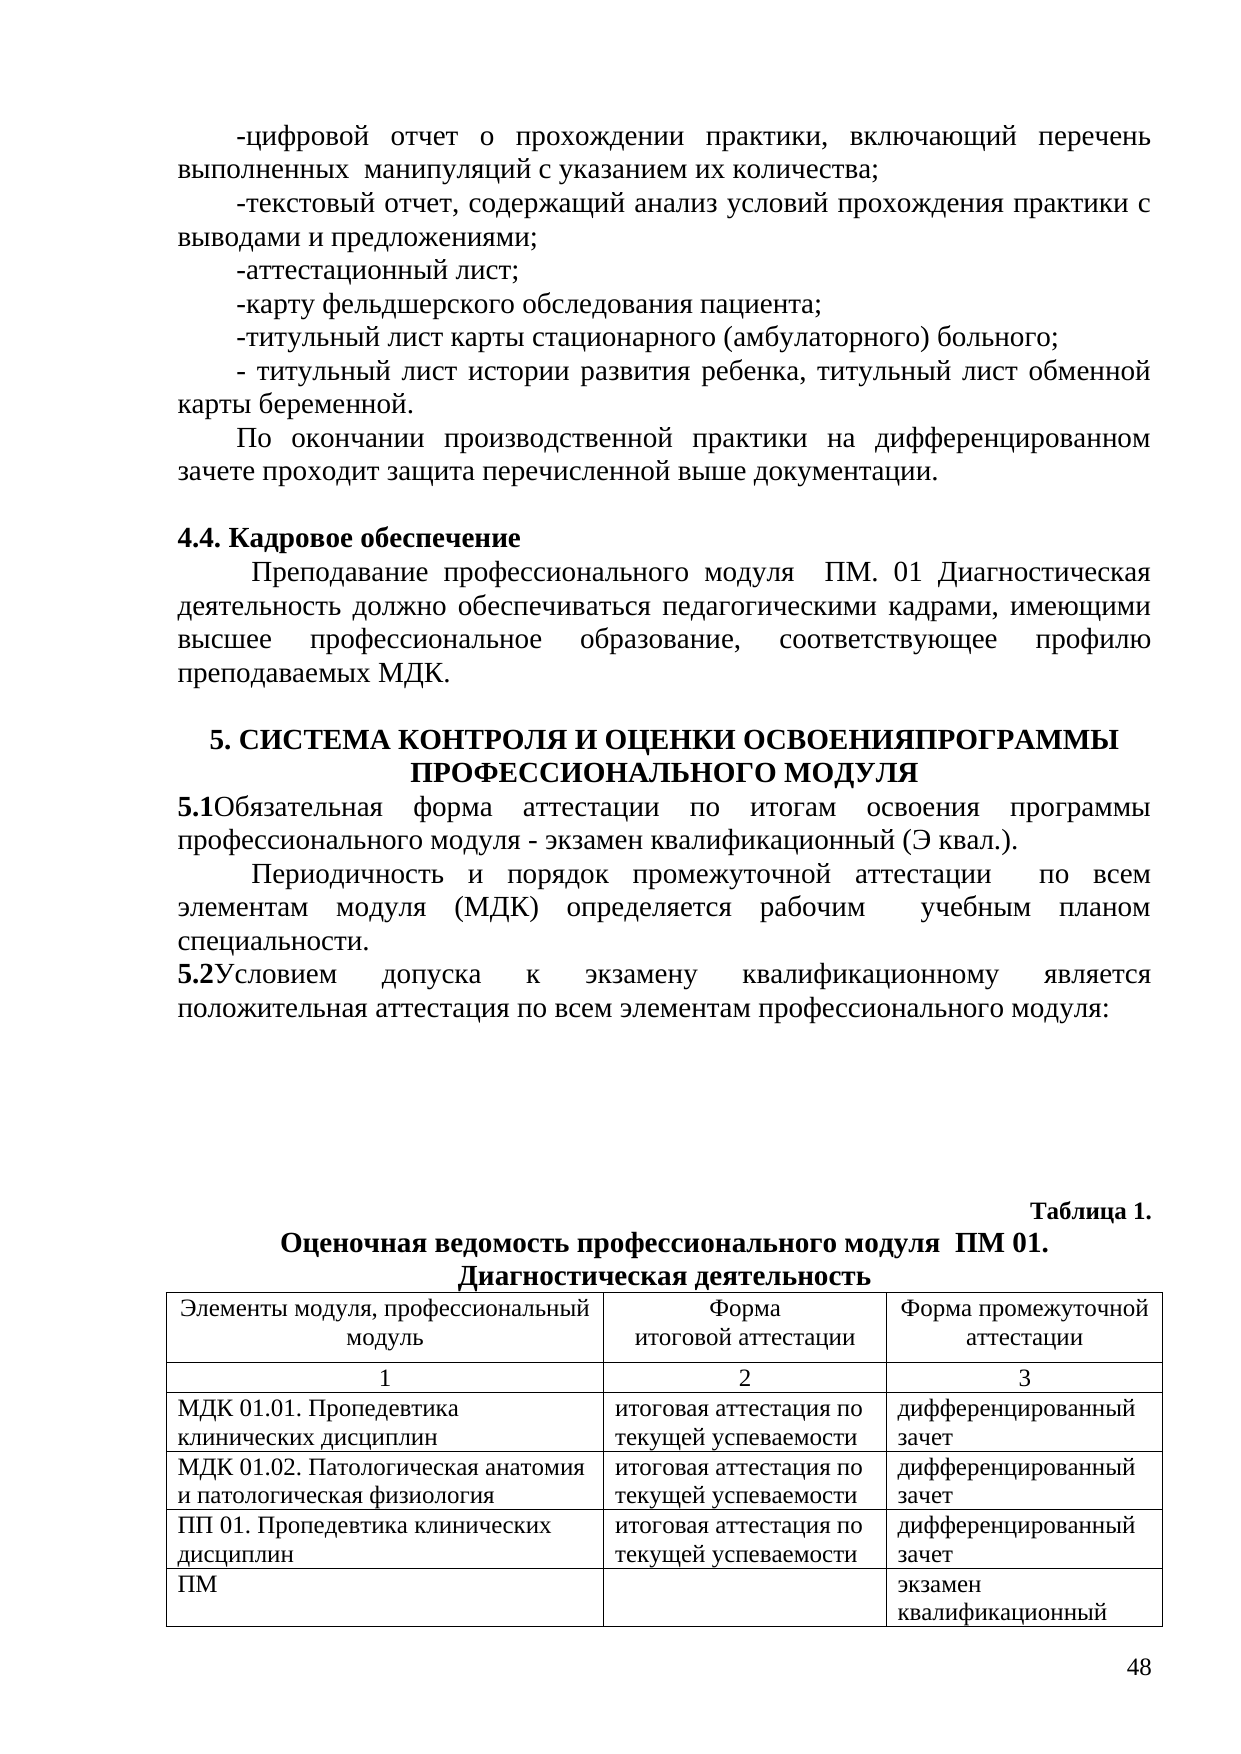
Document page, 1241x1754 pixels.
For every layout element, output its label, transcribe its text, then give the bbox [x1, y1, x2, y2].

table_cell ПП 01. Пропедевтика клинических дисциплин [167, 1510, 603, 1568]
text Периодичность и порядок промежуточной аттестации по всем элементам модуля (МДК) определяется рабочим учебным планом специальности. [177, 856, 1152, 957]
text -карту фельдшерского обследования пациента; [177, 286, 1152, 319]
table_cell ПМ [167, 1569, 603, 1626]
table_cell МДК 01.02. Патологическая анатомия и патологическая физиология [167, 1452, 603, 1509]
text 4.4. Кадровое обеспечение [177, 521, 1152, 554]
table_cell экзамен квалификационный [887, 1569, 1162, 1626]
text -текстовый отчет, содержащий анализ условий прохождения практики с выводами и предложениями; [177, 185, 1152, 252]
table_cell МДК 01.01. Пропедевтика клинических дисциплин [167, 1393, 603, 1451]
table_cell дифференцированный зачет [887, 1393, 1162, 1451]
table_header Форма промежуточной аттестации [887, 1293, 1162, 1362]
text 5.2Условием допуска к экзамену квалификационному является положительная аттестация по всем элементам профессионального модуля: [177, 957, 1152, 1024]
table_cell 1 [167, 1363, 603, 1392]
text -титульный лист карты стационарного (амбулаторного) больного; [177, 319, 1152, 353]
subtitle 5. СИСТЕМА КОНТРОЛЯ И ОЦЕНКИ ОСВОЕНИЯПРОГРАММЫ ПРОФЕССИОНАЛЬНОГО МОДУЛЯ [177, 722, 1152, 789]
table_cell итоговая аттестация по текущей успеваемости [604, 1393, 886, 1451]
table_cell 2 [604, 1363, 886, 1392]
text -аттестационный лист; [177, 252, 1152, 286]
table_cell итоговая аттестация по текущей успеваемости [604, 1510, 886, 1568]
text Преподавание профессионального модуля ПМ. 01 Диагностическая деятельность должно обеспечиваться педагогическими кадрами, имеющими высшее профессиональное образование, соответствующее профилю преподаваемых МДК. [177, 554, 1152, 688]
table_cell итоговая аттестация по текущей успеваемости [604, 1452, 886, 1509]
table_cell дифференцированный зачет [887, 1452, 1162, 1509]
table_header Элементы модуля, профессиональный модуль [167, 1293, 603, 1362]
table_cell [604, 1569, 886, 1626]
table_cell дифференцированный зачет [887, 1510, 1162, 1568]
table_header Форма итоговой аттестации [604, 1293, 886, 1362]
text - титульный лист истории развития ребенка, титульный лист обменной карты беременной. [177, 353, 1152, 420]
table_cell 3 [887, 1363, 1162, 1392]
text По окончании производственной практики на дифференцированном зачете проходит защита перечисленной выше документации. [177, 420, 1152, 487]
text Оценочная ведомость профессионального модуля ПМ 01. Диагностическая деятельность [177, 1225, 1152, 1292]
text Таблица 1. [177, 1196, 1152, 1225]
text 5.1Обязательная форма аттестации по итогам освоения программы профессионального модуля - экзамен квалификационный (Э квал.). [177, 789, 1152, 856]
text -цифровой отчет о прохождении практики, включающий перечень выполненных манипуляций с указанием их количества; [177, 118, 1152, 185]
